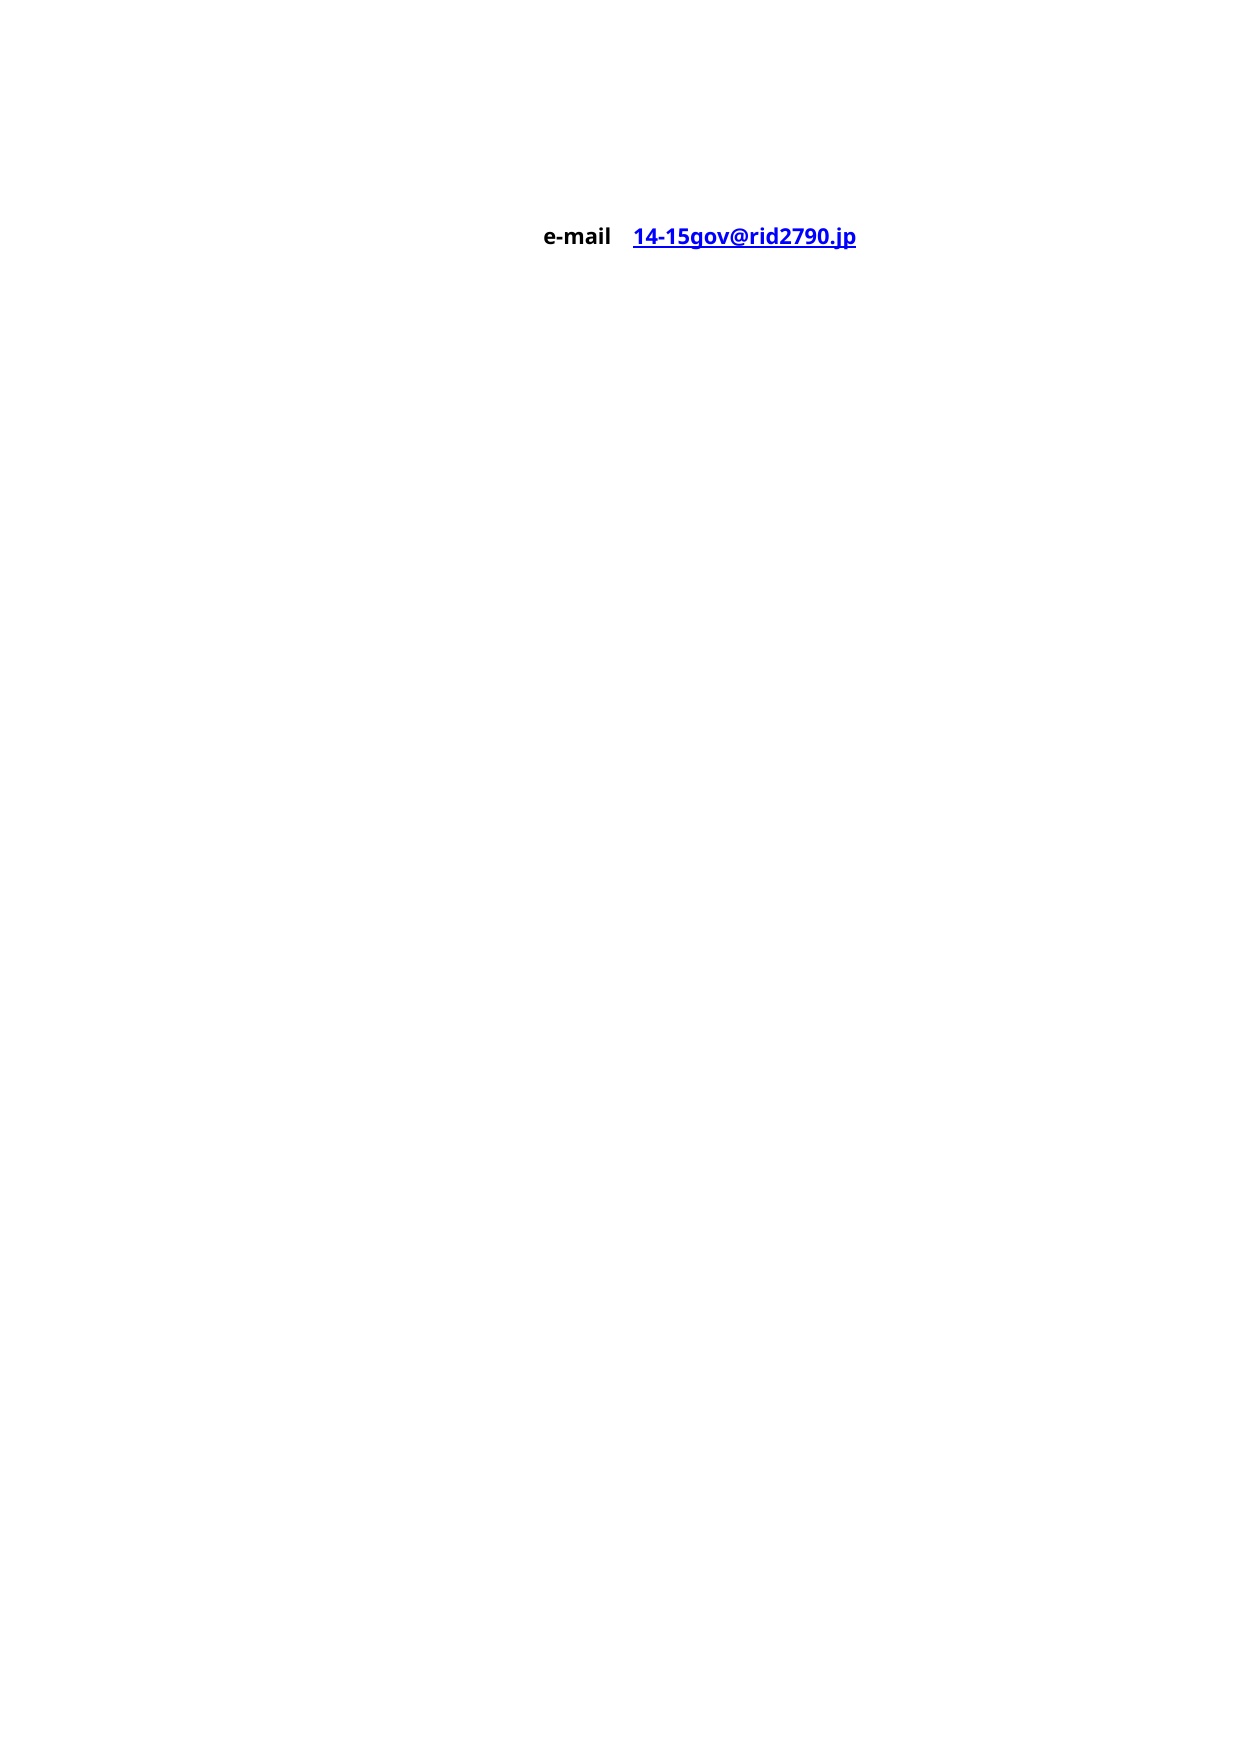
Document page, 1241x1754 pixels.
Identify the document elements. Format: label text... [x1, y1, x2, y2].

list e-mail 14-15gov@rid2790.jp [215, 217, 1063, 254]
